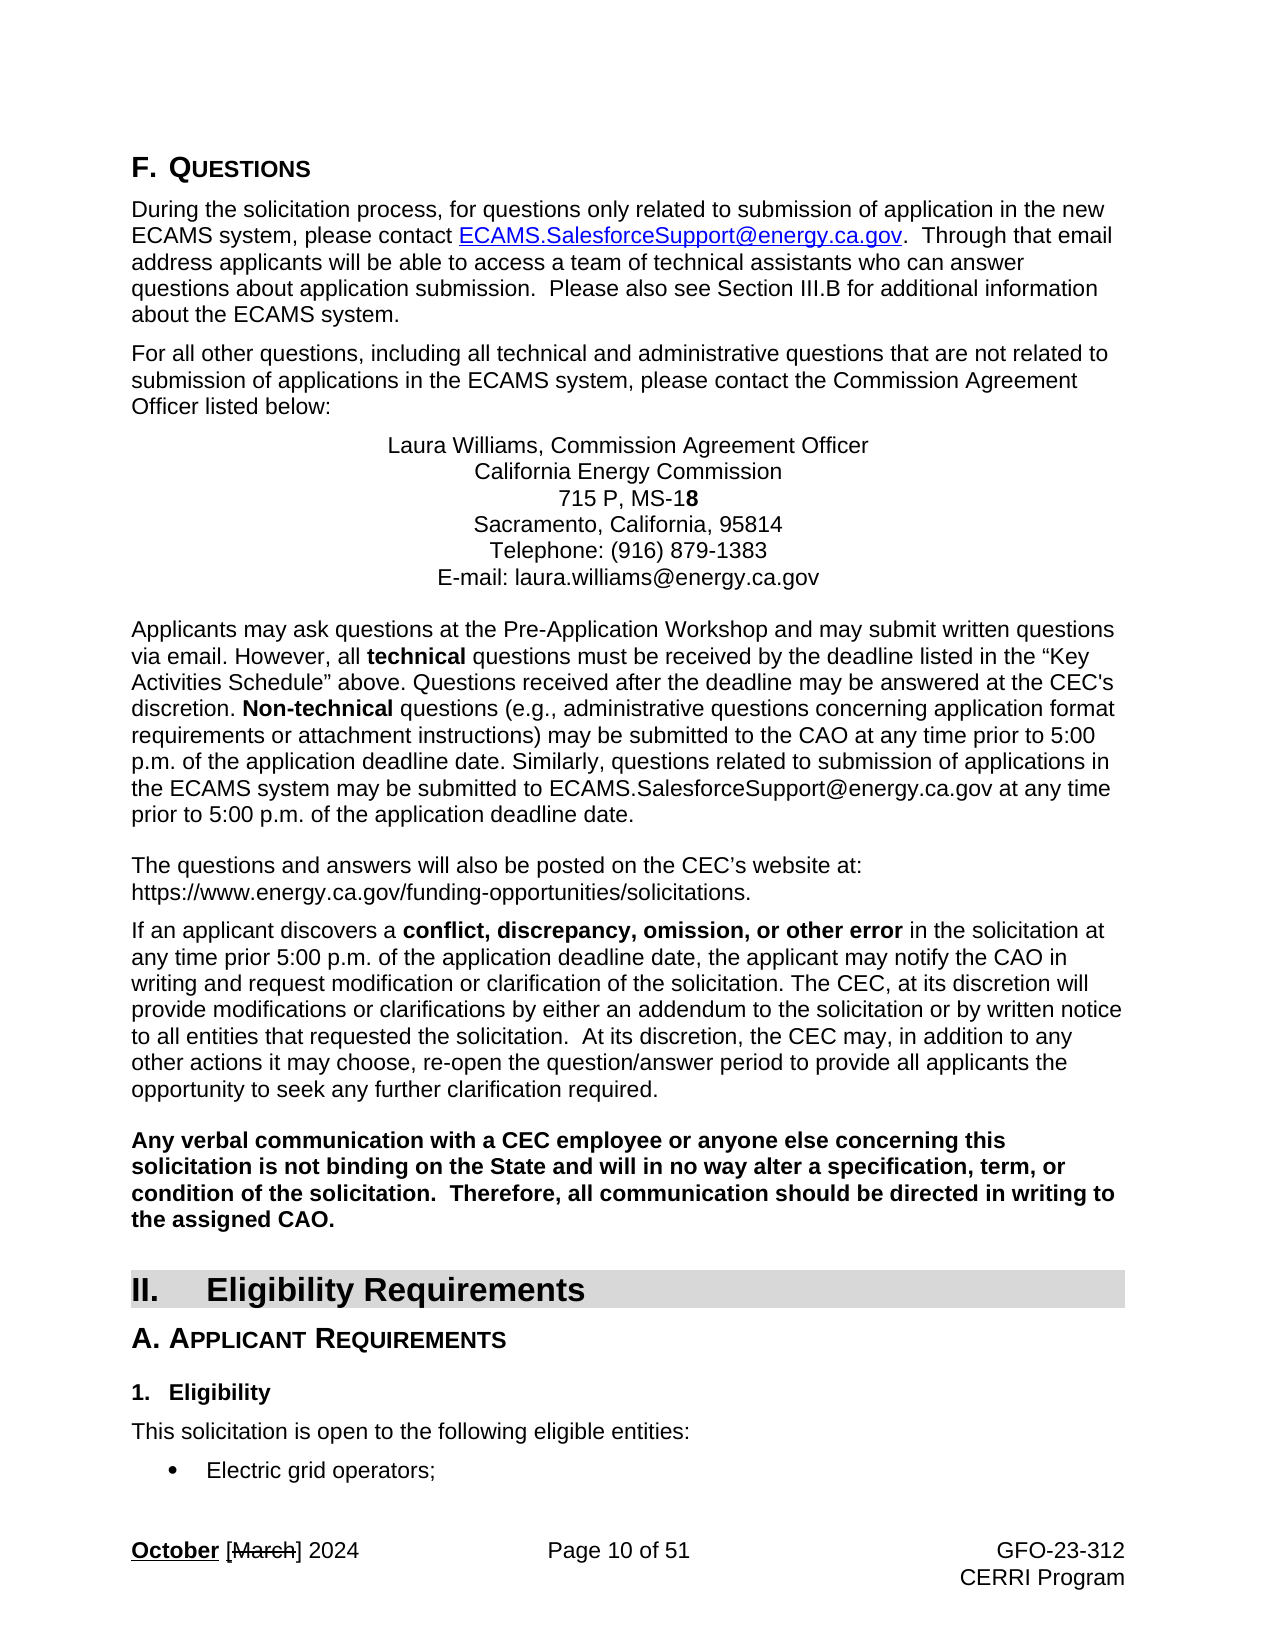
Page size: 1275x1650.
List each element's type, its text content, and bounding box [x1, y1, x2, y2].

list Eligibility [131, 1379, 1125, 1406]
text E-mail: laura.williams@energy.ca.gov [131, 564, 1125, 590]
text The questions and answers will also be posted on the CEC’s website at: https://www.energy.ca.gov/funding-opportunities/solicitations. [131, 852, 1125, 905]
text Laura Williams, Commission Agreement Officer [131, 432, 1125, 458]
text 715 P, MS-18 [131, 484, 1125, 511]
subtitle Applicant Requirements [131, 1321, 1125, 1354]
list Electric grid operators; [169, 1457, 1125, 1483]
text Telephone: (916) 879-1383 [131, 537, 1125, 564]
text Sacramento, California, 95814 [131, 511, 1125, 537]
text If an applicant discovers a conflict, discrepancy, omission, or other error in the solicitation at any time prior 5:00 p.m. of the application deadline date, the applicant may notify the CAO in writing and request modification or clarification of the solicitation. The CEC, at its discretion will provide modifications or clarifications by either an addendum to the solicitation or by written notice to all entities that requested the solicitation. At its discretion, the CEC may, in addition to any other actions it may choose, re-open the question/answer period to provide all applicants the opportunity to seek any further clarification required. [131, 917, 1125, 1102]
text During the solicitation process, for questions only related to submission of application in the new ECAMS system, please contact ECAMS.SalesforceSupport@energy.ca.gov. Through that email address applicants will be able to access a team of technical assistants who can answer questions about application submission. Please also see Section III.B for additional information about the ECAMS system. [131, 196, 1125, 328]
text California Energy Commission [131, 458, 1125, 484]
subtitle II. Eligibility Requirements [131, 1270, 1125, 1308]
text For all other questions, including all technical and administrative questions that are not related to submission of applications in the ECAMS system, please contact the Commission Agreement Officer listed below: [131, 340, 1125, 419]
subtitle Questions [131, 150, 1125, 183]
text Any verbal communication with a CEC employee or anyone else concerning this solicitation is not binding on the State and will in no way alter a specification, term, or condition of the solicitation. Therefore, all communication should be directed in writing to the assigned CAO. [131, 1127, 1125, 1232]
text Applicants may ask questions at the Pre-Application Workshop and may submit written questions via email. However, all technical questions must be received by the deadline listed in the “Key Activities Schedule” above. Questions received after the deadline may be answered at the CEC's discretion. Non-technical questions (e.g., administrative questions concerning application format requirements or attachment instructions) may be submitted to the CAO at any time prior to 5:00 p.m. of the application deadline date. Similarly, questions related to submission of applications in the ECAMS system may be submitted to ECAMS.SalesforceSupport@energy.ca.gov at any time prior to 5:00 p.m. of the application deadline date. [131, 616, 1125, 827]
text This solicitation is open to the following eligible entities: [131, 1418, 1125, 1444]
